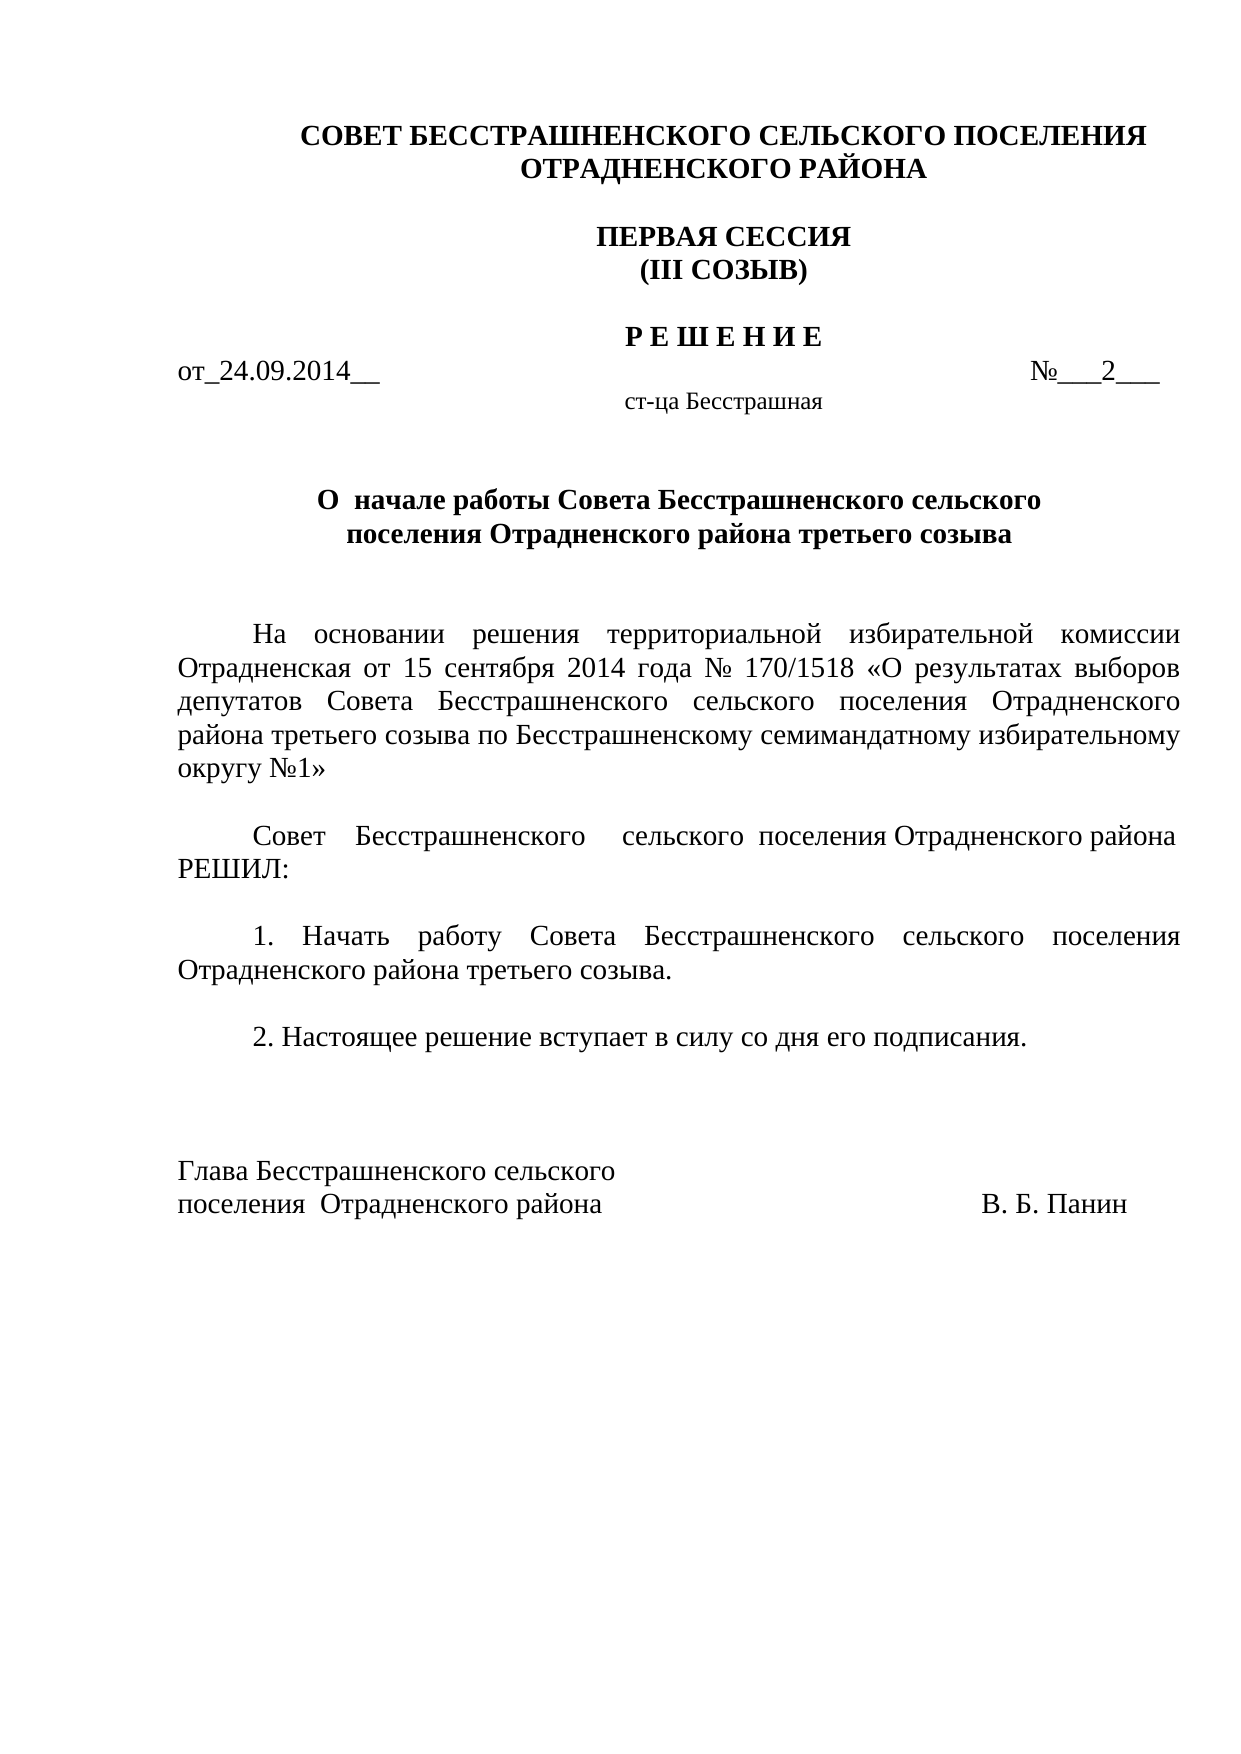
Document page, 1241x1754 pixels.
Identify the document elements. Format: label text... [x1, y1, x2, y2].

text ОТРАДНЕНСКОГО РАЙОНА [177, 152, 1181, 185]
text 1. Начать работу Совета Бесстрашненского сельского поселения Отрадненского района третьего созыва. [177, 918, 1181, 985]
text (III СОЗЫВ) [177, 252, 1181, 286]
text СОВЕТ БЕССТРАШНЕНСКОГО СЕЛЬСКОГО ПОСЕЛЕНИЯ [177, 118, 1181, 152]
text поселения Отрадненского района третьего созыва [177, 516, 1181, 549]
text ПЕРВАЯ СЕССИЯ [177, 219, 1181, 252]
text от_24.09.2014__ №___2___ [177, 353, 1181, 386]
text Совет Бесстрашненского сельского поселения Отрадненского района [177, 818, 1181, 851]
text Р Е Ш Е Н И Е [177, 319, 1181, 353]
text Глава Бесстрашненского сельского [177, 1153, 1181, 1187]
text РЕШИЛ: [177, 851, 1181, 885]
text 2. Настоящее решение вступает в силу со дня его подписания. [177, 1019, 1181, 1052]
text О начале работы Совета Бесстрашненского сельского [177, 482, 1181, 516]
text ст-ца Бесстрашная [177, 386, 1181, 415]
text поселения Отрадненского района В. Б. Панин [177, 1187, 1181, 1220]
text На основании решения территориальной избирательной комиссии Отрадненская от 15 сентября 2014 года № 170/1518 «О результатах выборов депутатов Совета Бесстрашненского сельского поселения Отрадненского района третьего созыва по Бесстрашненскому семимандатному избирательному округу №1» [177, 616, 1181, 784]
